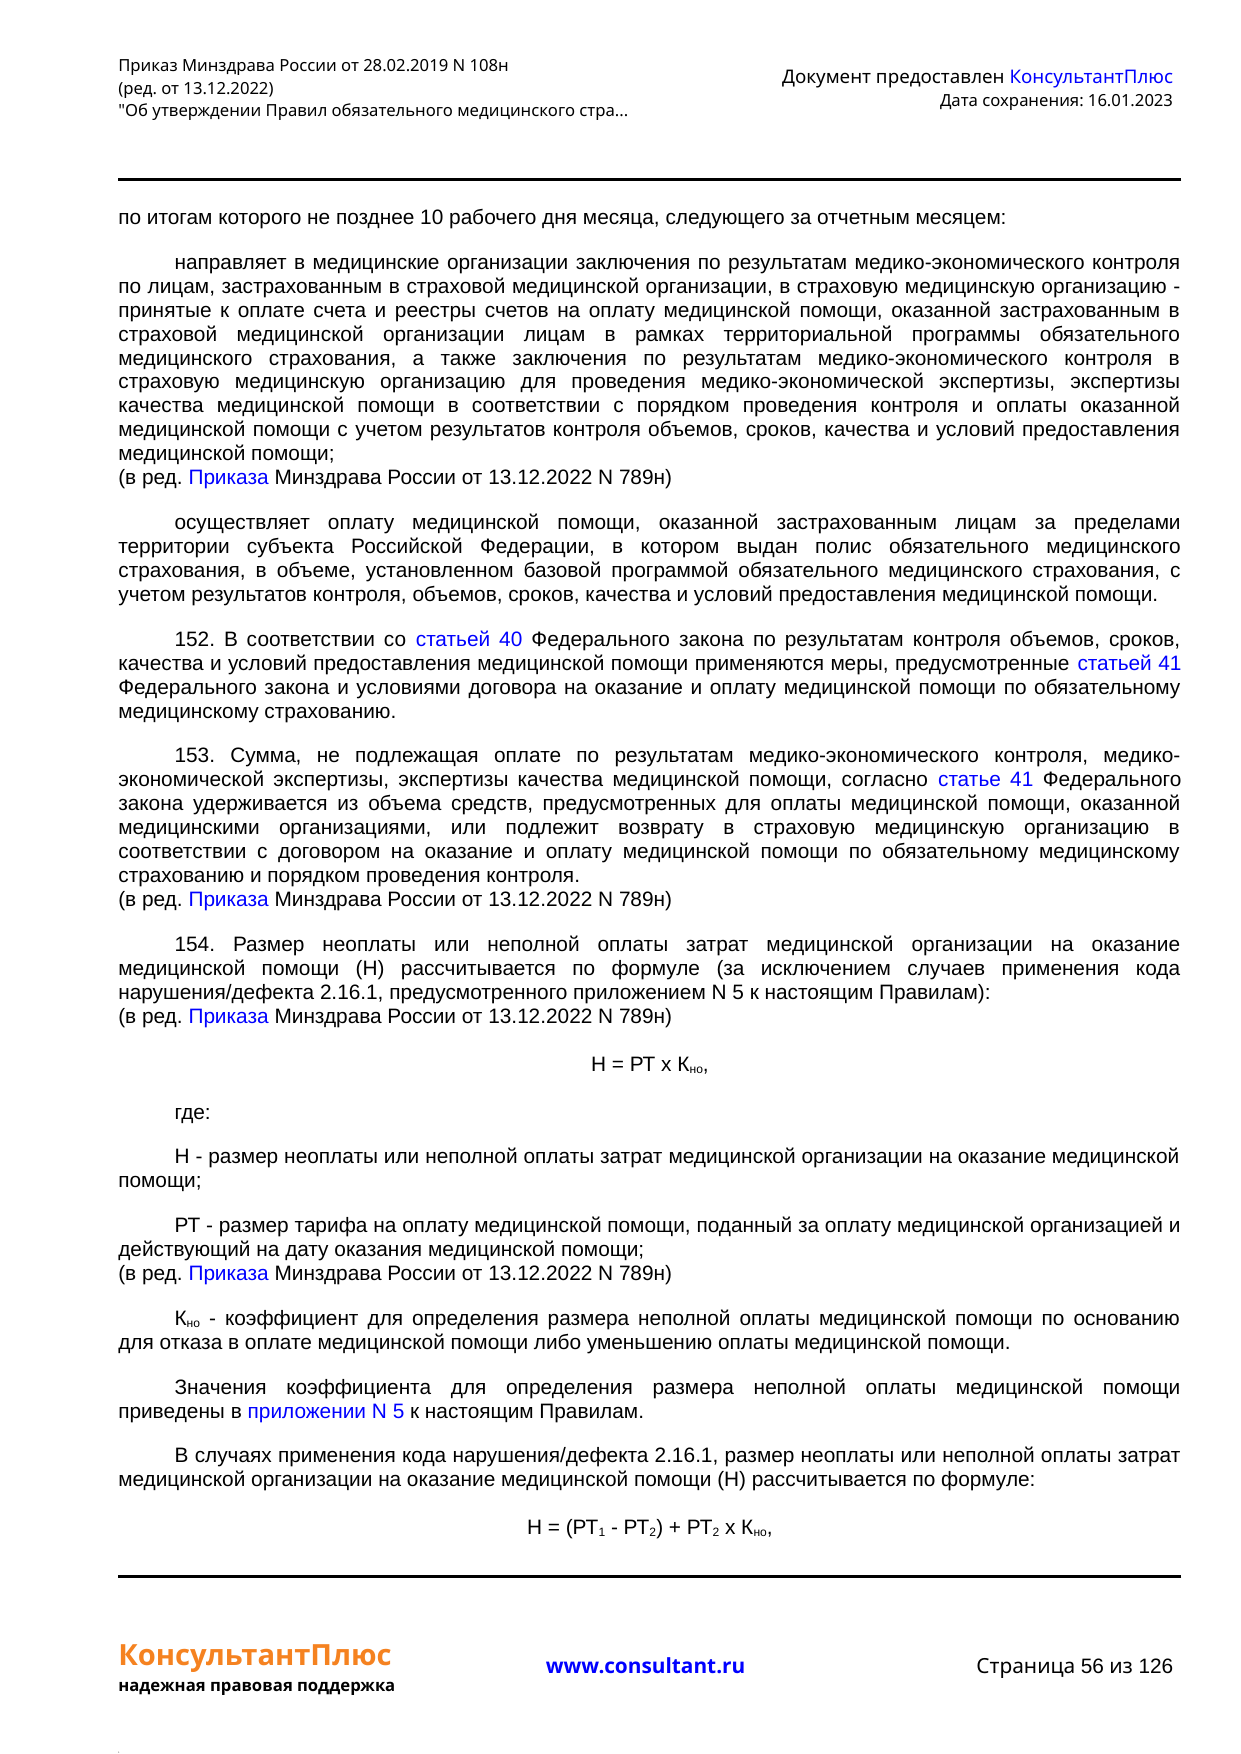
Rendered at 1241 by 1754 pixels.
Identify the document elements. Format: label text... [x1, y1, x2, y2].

text Значения коэффициента для определения размера неполной оплаты медицинской помощи приведены в приложении N 5 к настоящим Правилам. [118, 1374, 1181, 1422]
text 154. Размер неоплаты или неполной оплаты затрат медицинской организации на оказание медицинской помощи (Н) рассчитывается по формуле (за исключением случаев применения кода нарушения/дефекта 2.16.1, предусмотренного приложением N 5 к настоящим Правилам): [118, 932, 1181, 1004]
text (в ред. Приказа Минздрава России от 13.12.2022 N 789н) [118, 1004, 1181, 1028]
text направляет в медицинские организации заключения по результатам медико-экономического контроля по лицам, застрахованным в страховой медицинской организации, в страховую медицинскую организацию - принятые к оплате счета и реестры счетов на оплату медицинской помощи, оказанной застрахованным в страховой медицинской организации лицам в рамках территориальной программы обязательного медицинского страхования, а также заключения по результатам медико-экономического контроля в страховую медицинскую организацию для проведения медико-экономической экспертизы, экспертизы качества медицинской помощи в соответствии с порядком проведения контроля и оплаты оказанной медицинской помощи с учетом результатов контроля объемов, сроков, качества и условий предоставления медицинской помощи; [118, 249, 1181, 465]
text (в ред. Приказа Минздрава России от 13.12.2022 N 789н) [118, 1261, 1181, 1285]
text где: [118, 1099, 1181, 1123]
text Н = (РТ1 - РТ2) + РТ2 x Кно, [118, 1515, 1181, 1539]
text Н - размер неоплаты или неполной оплаты затрат медицинской организации на оказание медицинской помощи; [118, 1144, 1181, 1192]
text (в ред. Приказа Минздрава России от 13.12.2022 N 789н) [118, 887, 1181, 911]
text Кно - коэффициент для определения размера неполной оплаты медицинской помощи по основанию для отказа в оплате медицинской помощи либо уменьшению оплаты медицинской помощи. [118, 1306, 1181, 1354]
text осуществляет оплату медицинской помощи, оказанной застрахованным лицам за пределами территории субъекта Российской Федерации, в котором выдан полис обязательного медицинского страхования, в объеме, установленном базовой программой обязательного медицинского страхования, с учетом результатов контроля, объемов, сроков, качества и условий предоставления медицинской помощи. [118, 510, 1181, 606]
text В случаях применения кода нарушения/дефекта 2.16.1, размер неоплаты или неполной оплаты затрат медицинской организации на оказание медицинской помощи (Н) рассчитывается по формуле: [118, 1443, 1181, 1491]
text (в ред. Приказа Минздрава России от 13.12.2022 N 789н) [118, 465, 1181, 489]
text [118, 205, 1181, 229]
text 153. Сумма, не подлежащая оплате по результатам медико-экономического контроля, медико-экономической экспертизы, экспертизы качества медицинской помощи, согласно статье 41 Федерального закона удерживается из объема средств, предусмотренных для оплаты медицинской помощи, оказанной медицинскими организациями, или подлежит возврату в страховую медицинскую организацию в соответствии с договором на оказание и оплату медицинской помощи по обязательному медицинскому страхованию и порядком проведения контроля. [118, 743, 1181, 887]
text 152. В соответствии со статьей 40 Федерального закона по результатам контроля объемов, сроков, качества и условий предоставления медицинской помощи применяются меры, предусмотренные статьей 41 Федерального закона и условиями договора на оказание и оплату медицинской помощи по обязательному медицинскому страхованию. [118, 627, 1181, 722]
text РТ - размер тарифа на оплату медицинской помощи, поданный за оплату медицинской организацией и действующий на дату оказания медицинской помощи; [118, 1213, 1181, 1261]
text Н = РТ x Кно, [118, 1052, 1181, 1076]
